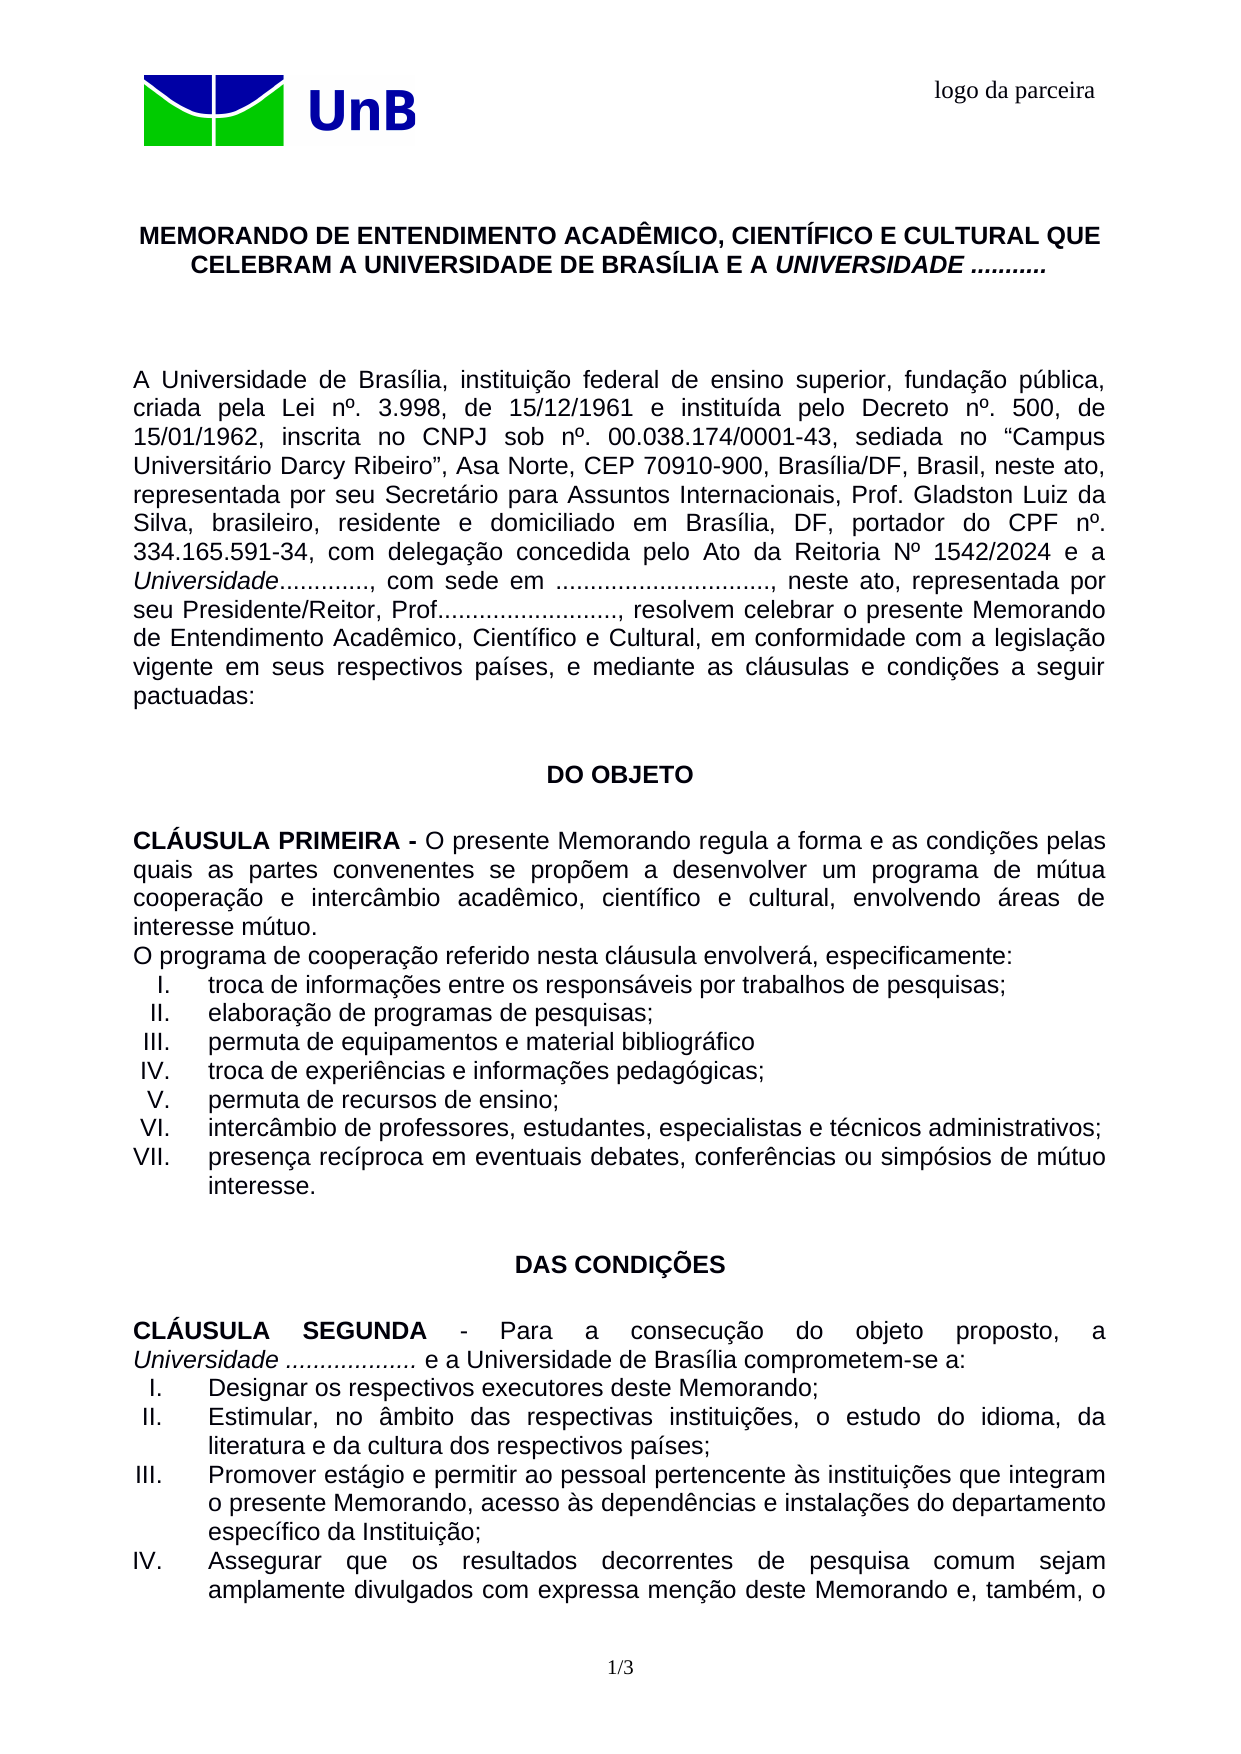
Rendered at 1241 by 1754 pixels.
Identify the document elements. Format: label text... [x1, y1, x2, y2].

list Designar os respectivos executores deste Memorando; [162, 1373, 1107, 1402]
text MEMORANDO DE ENTENDIMENTO ACADÊMICO, CIENTÍFICO E CULTURAL QUE CELEBRAM A UNIVERSIDADE DE BRASÍLIA E A UNIVERSIDADE ........... [133, 221, 1107, 278]
subtitle DO OBJETO [133, 759, 1107, 788]
list troca de experiências e informações pedagógicas; [170, 1056, 1107, 1084]
list troca de informações entre os responsáveis por trabalhos de pesquisas; [170, 969, 1107, 998]
list elaboração de programas de pesquisas; [170, 998, 1107, 1027]
list intercâmbio de professores, estudantes, especialistas e técnicos administrativos; [170, 1113, 1107, 1142]
list Estimular, no âmbito das respectivas instituições, o estudo do idioma, da literatura e da cultura dos respectivos países; [162, 1402, 1107, 1459]
subtitle DAS CONDIÇÕES [133, 1249, 1107, 1278]
text A Universidade de Brasília, instituição federal de ensino superior, fundação pública, criada pela Lei nº. 3.998, de 15/12/1961 e instituída pelo Decreto nº. 500, de 15/01/1962, inscrita no CNPJ sob nº. 00.038.174/0001-43, sediada no “Campus Universitário Darcy Ribeiro”, Asa Norte, CEP 70910-900, Brasília/DF, Brasil, neste ato, representada por seu Secretário para Assuntos Internacionais, Prof. Gladston Luiz da Silva, brasileiro, residente e domiciliado em Brasília, DF, portador do CPF nº. 334.165.591-34, com delegação concedida pelo Ato da Reitoria Nº 1542/2024 e a Universidade............., com sede em ..............................., neste ato, representada por seu Presidente/Reitor, Prof.........................., resolvem celebrar o presente Memorando de Entendimento Acadêmico, Científico e Cultural, em conformidade com a legislação vigente em seus respectivos países, e mediante as cláusulas e condições a seguir pactuadas: [133, 364, 1107, 709]
list Promover estágio e permitir ao pessoal pertencente às instituições que integram o presente Memorando, acesso às dependências e instalações do departamento específico da Instituição; [162, 1459, 1107, 1546]
list presença recíproca em eventuais debates, conferências ou simpósios de mútuo interesse. [170, 1142, 1107, 1199]
text O programa de cooperação referido nesta cláusula envolverá, especificamente: [133, 941, 1107, 969]
text CLÁUSULA SEGUNDA - Para a consecução do objeto proposto, a Universidade ................... e a Universidade de Brasília comprometem-se a: [133, 1316, 1107, 1373]
picture [144, 75, 416, 146]
text CLÁUSULA PRIMEIRA - O presente Memorando regula a forma e as condições pelas quais as partes convenentes se propõem a desenvolver um programa de mútua cooperação e intercâmbio acadêmico, científico e cultural, envolvendo áreas de interesse mútuo. [133, 826, 1107, 941]
list permuta de equipamentos e material bibliográfico [170, 1027, 1107, 1056]
list permuta de recursos de ensino; [170, 1084, 1107, 1113]
